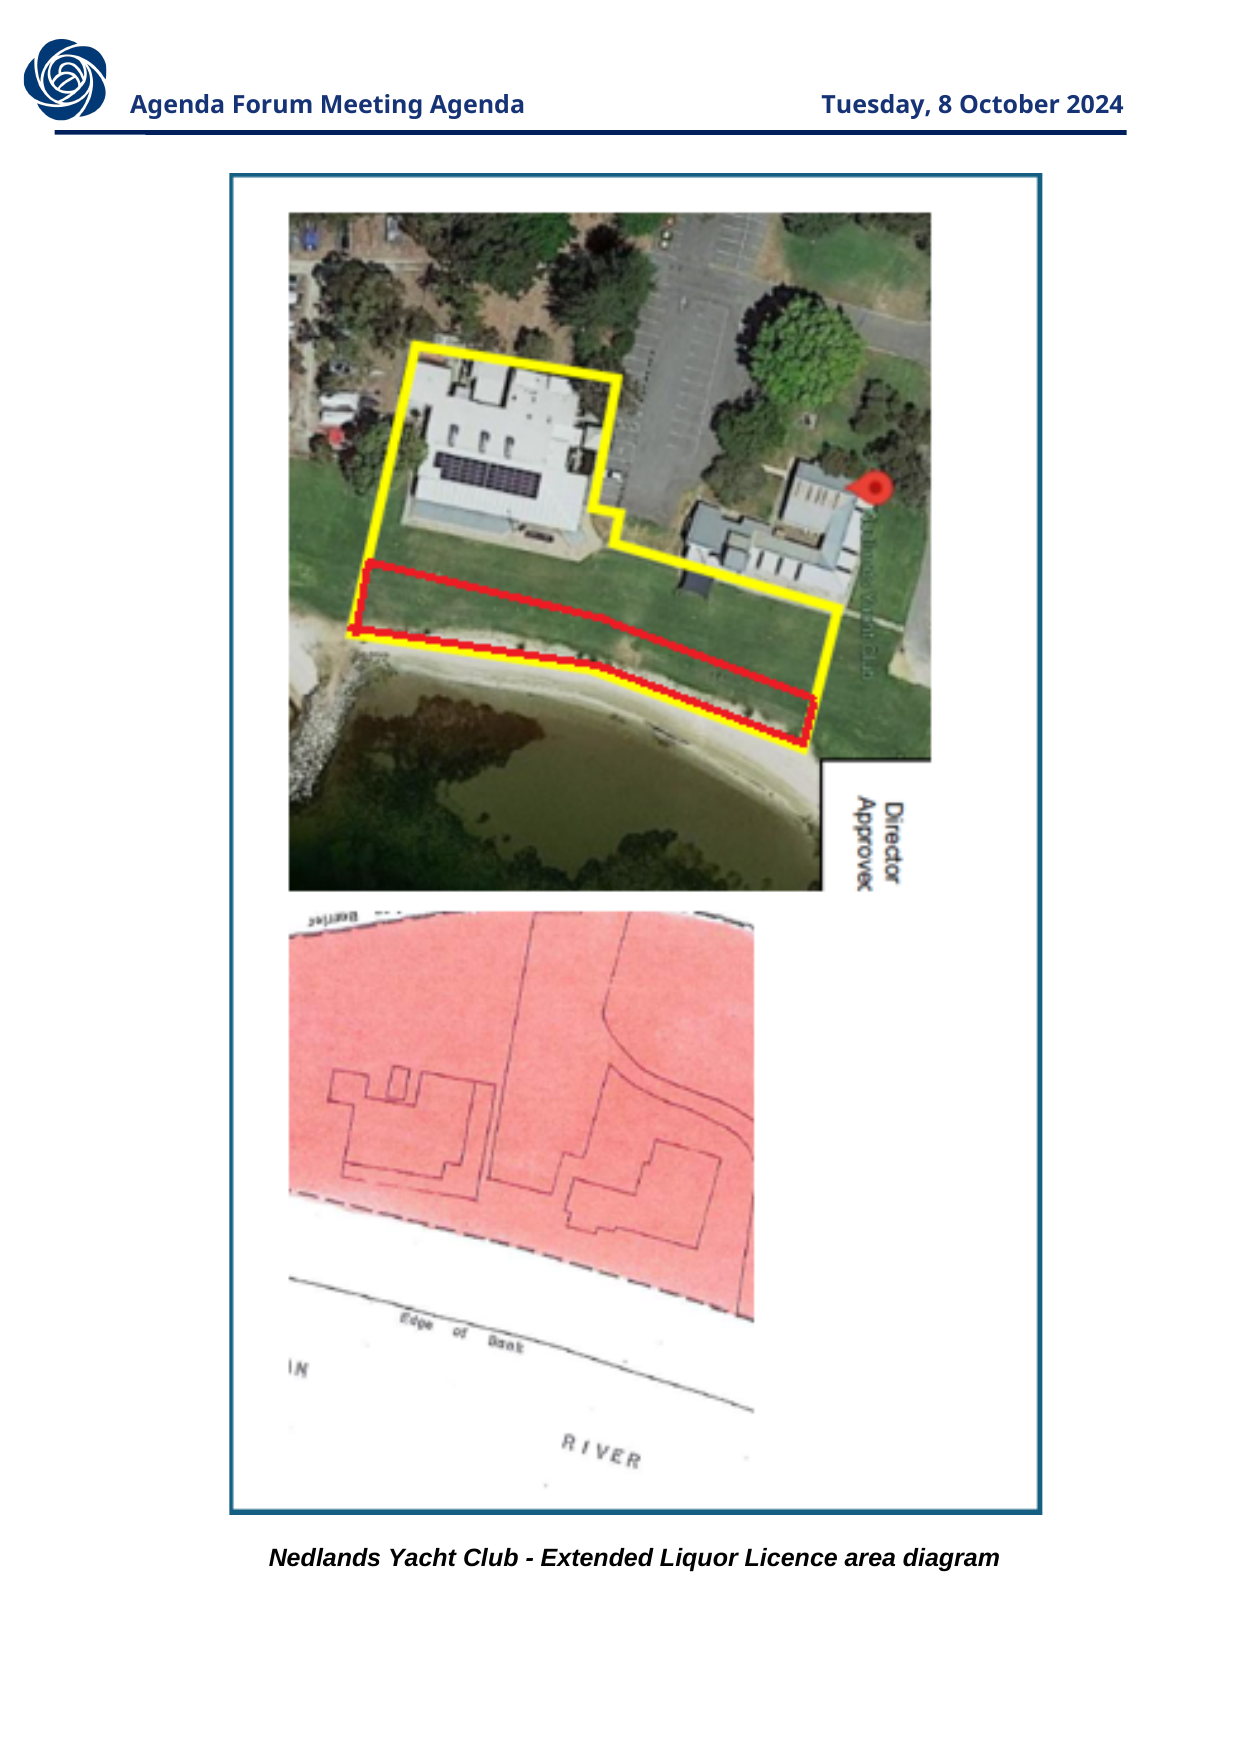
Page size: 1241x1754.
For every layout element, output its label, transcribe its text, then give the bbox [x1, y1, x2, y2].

text Nedlands Yacht Club - Extended Liquor Licence area diagram [100, 1514, 1171, 1572]
picture [18, 33, 110, 124]
picture [229, 173, 1043, 1515]
